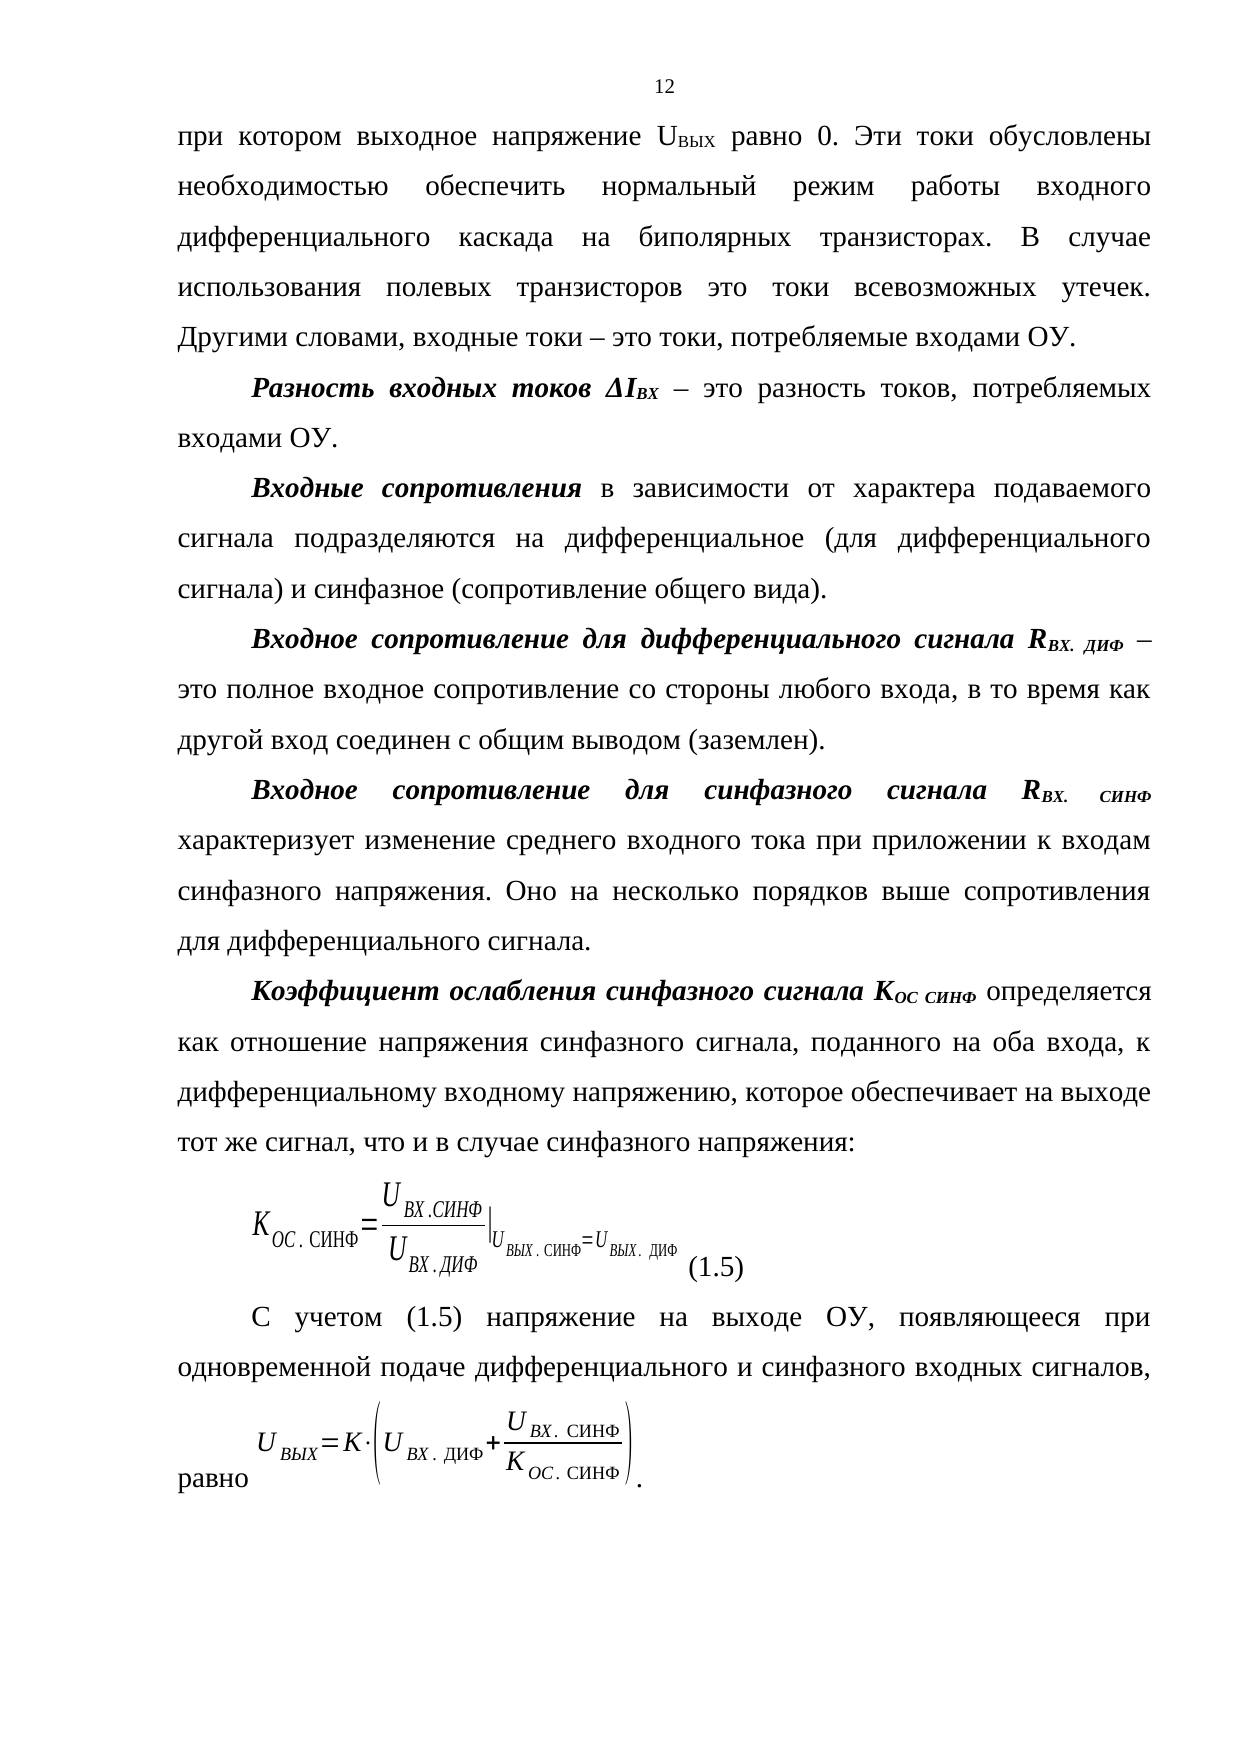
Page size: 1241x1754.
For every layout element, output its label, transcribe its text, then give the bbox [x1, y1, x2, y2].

text С учетом (1.5) напряжение на выходе ОУ, появляющееся при одновременной подаче дифференциального и синфазного входных сигналов, равно . [177, 1299, 1152, 1494]
text Входные сопротивления в зависимости от характера подаваемого сигнала подразделяются на дифференциальное (для дифференциального сигнала) и синфазное (сопротивление общего вида). [177, 470, 1152, 604]
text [177, 118, 1152, 353]
text Входное сопротивление для дифференциального сигнала RВХ. ДИФ – это полное входное сопротивление со стороны любого входа, в то время как другой вход соединен с общим выводом (заземлен). [177, 621, 1152, 755]
text Коэффициент ослабления синфазного сигнала КОС СИНФ определяется как отношение напряжения синфазного сигнала, поданного на оба входа, к дифференциальному входному напряжению, которое обеспечивает на выходе тот же сигнал, что и в случае синфазного напряжения: [177, 973, 1152, 1158]
text Входное сопротивление для синфазного сигнала RВХ. СИНФ характеризует изменение среднего входного тока при приложении к входам синфазного напряжения. Оно на несколько порядков выше сопротивления для дифференциального сигнала. [177, 772, 1152, 957]
text Разность входных токов ΔIВХ – это разность токов, потребляемых входами ОУ. [177, 370, 1152, 453]
text (1.5) [177, 1175, 1152, 1282]
